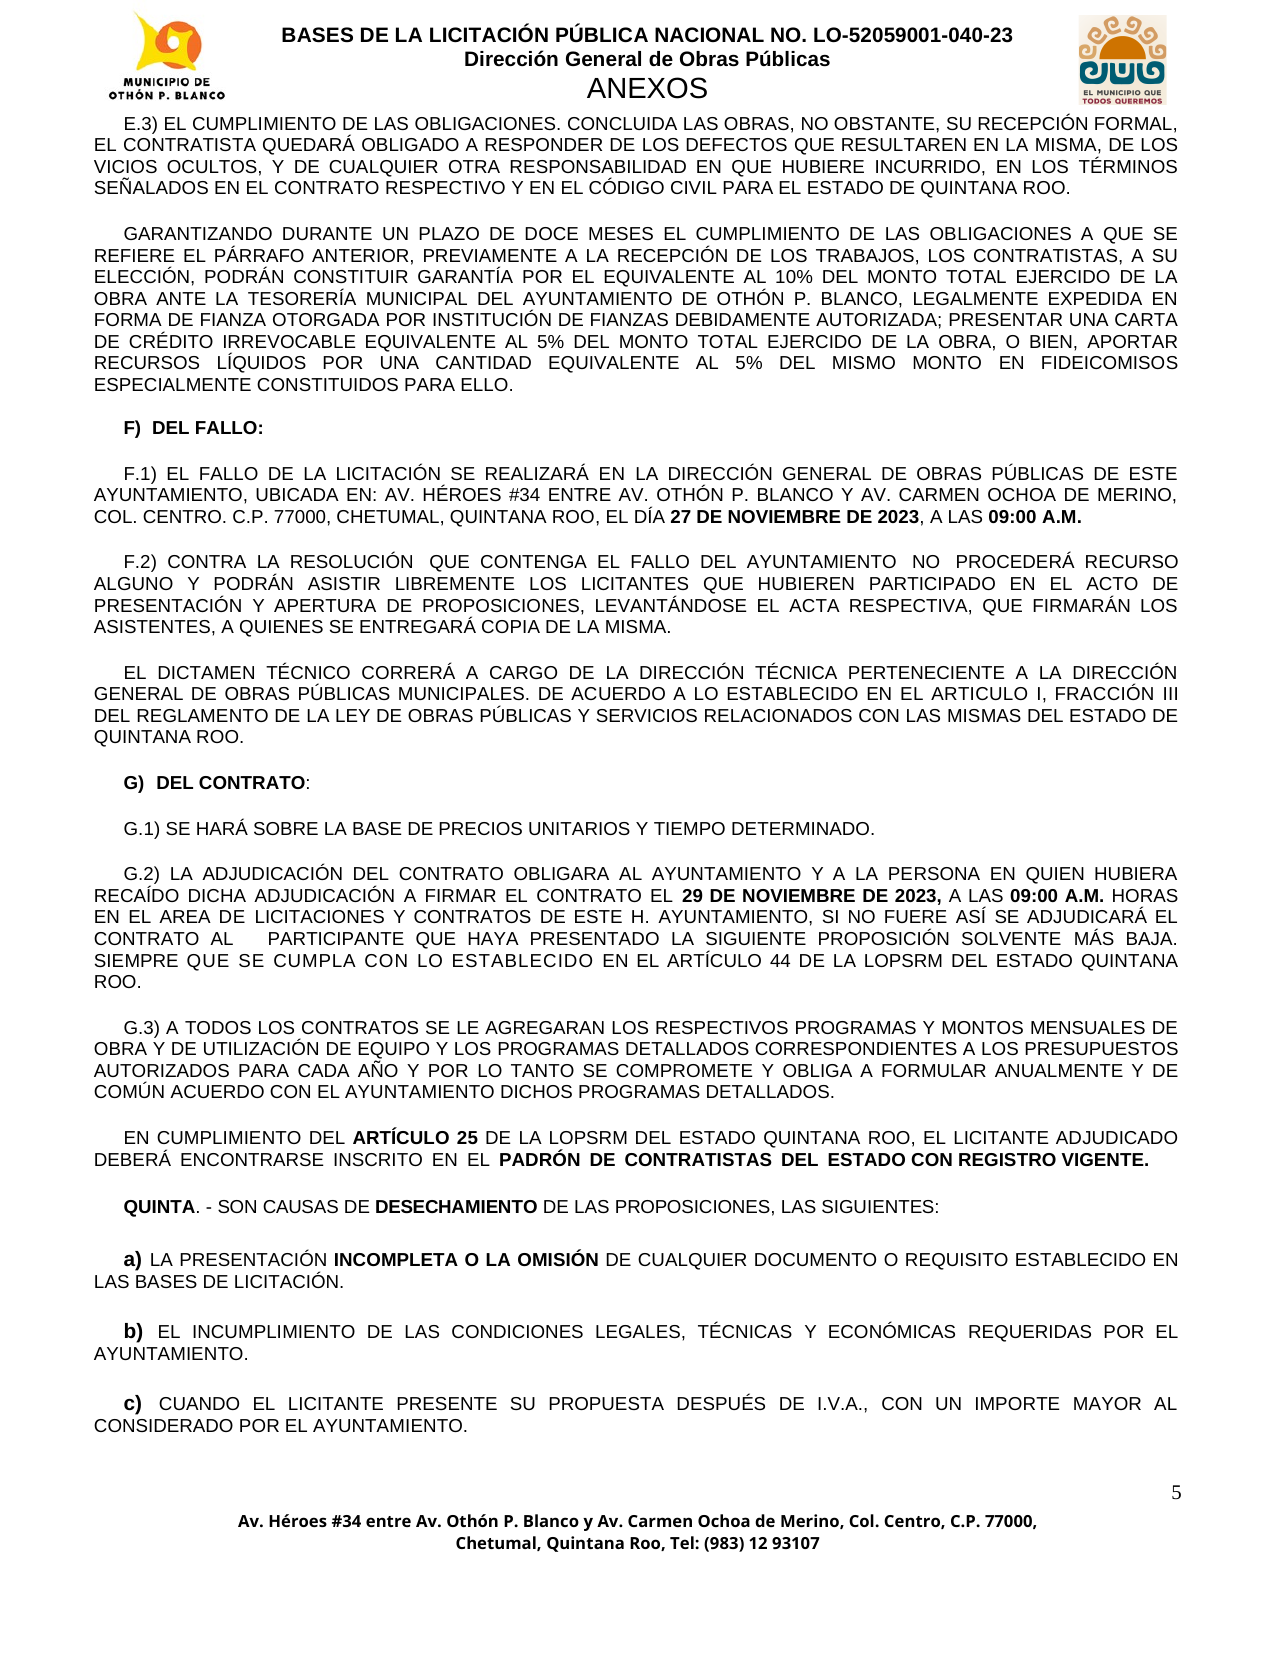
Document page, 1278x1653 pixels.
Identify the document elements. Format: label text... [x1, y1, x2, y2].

text GARANTIZANDO DURANTE UN PLAZO DE DOCE MESES EL CUMPLIMIENTO DE LAS OBLIGACIONES A QUE SE REFIERE EL PÁRRAFO ANTERIOR, PREVIAMENTE A LA RECEPCIÓN DE LOS TRABAJOS, LOS CONTRATISTAS, A SU ELECCIÓN, PODRÁN CONSTITUIR GARANTÍA POR EL EQUIVALENTE AL 10% DEL MONTO TOTAL EJERCIDO DE LA OBRA ANTE LA TESORERÍA MUNICIPAL DEL AYUNTAMIENTO DE OTHÓN P. BLANCO, LEGALMENTE EXPEDIDA EN FORMA DE FIANZA OTORGADA POR INSTITUCIÓN DE FIANZAS DEBIDAMENTE AUTORIZADA; PRESENTAR UNA CARTA DE CRÉDITO IRREVOCABLE EQUIVALENTE AL 5% DEL MONTO TOTAL EJERCIDO DE LA OBRA, O BIEN, APORTAR RECURSOS LÍQUIDOS POR UNA CANTIDAD EQUIVALENTE AL 5% DEL MISMO MONTO EN FIDEICOMISOS ESPECIALMENTE CONSTITUIDOS PARA ELLO. [94, 223, 1178, 395]
text EN CUMPLIMIENTO DEL ARTÍCULO 25 DE LA LOPSRM DEL ESTADO QUINTANA ROO, EL LICITANTE ADJUDICADO DEBERÁ ENCONTRARSE INSCRITO EN EL PADRÓN DE CONTRATISTAS DEL ESTADO CON REGISTRO VIGENTE. [94, 1127, 1178, 1170]
text a) LA PRESENTACIÓN INCOMPLETA O LA OMISIÓN DE CUALQUIER DOCUMENTO O REQUISITO ESTABLECIDO EN LAS BASES DE LICITACIÓN. [94, 1247, 1178, 1292]
text F.2) CONTRA LA RESOLUCIÓN QUE CONTENGA EL FALLO DEL AYUNTAMIENTO NO PROCEDERÁ RECURSO ALGUNO Y PODRÁN ASISTIR LIBREMENTE LOS LICITANTES QUE HUBIEREN PARTICIPADO EN EL ACTO DE PRESENTACIÓN Y APERTURA DE PROPOSICIONES, LEVANTÁNDOSE EL ACTA RESPECTIVA, QUE FIRMARÁN LOS ASISTENTES, A QUIENES SE ENTREGARÁ COPIA DE LA MISMA. [94, 551, 1178, 637]
picture [1078, 15, 1167, 105]
text c) CUANDO EL LICITANTE PRESENTE SU PROPUESTA DESPUÉS DE I.V.A., CON UN IMPORTE MAYOR AL CONSIDERADO POR EL AYUNTAMIENTO. [94, 1390, 1178, 1436]
text G.3) A TODOS LOS CONTRATOS SE LE AGREGARAN LOS RESPECTIVOS PROGRAMAS Y MONTOS MENSUALES DE OBRA Y DE UTILIZACIÓN DE EQUIPO Y LOS PROGRAMAS DETALLADOS CORRESPONDIENTES A LOS PRESUPUESTOS AUTORIZADOS PARA CADA AÑO Y POR LO TANTO SE COMPROMETE Y OBLIGA A FORMULAR ANUALMENTE Y DE COMÚN ACUERDO CON EL AYUNTAMIENTO DICHOS PROGRAMAS DETALLADOS. [94, 1017, 1178, 1103]
picture [104, 0, 237, 112]
text G.1) SE HARÁ SOBRE LA BASE DE PRECIOS UNITARIOS Y TIEMPO DETERMINADO. [94, 817, 1178, 839]
text G.2) LA ADJUDICACIÓN DEL CONTRATO OBLIGARA AL AYUNTAMIENTO Y A LA PERSONA EN QUIEN HUBIERA RECAÍDO DICHA ADJUDICACIÓN A FIRMAR EL CONTRATO EL 29 DE NOVIEMBRE DE 2023, A LAS 09:00 A.M. HORAS EN EL AREA DE LICITACIONES Y CONTRATOS DE ESTE H. AYUNTAMIENTO, SI NO FUERE ASÍ SE ADJUDICARÁ EL CONTRATO AL PARTICIPANTE QUE HAYA PRESENTADO LA SIGUIENTE PROPOSICIÓN SOLVENTE MÁS BAJA. SIEMPRE QUE SE CUMPLA CON LO ESTABLECIDO EN EL ARTÍCULO 44 DE LA LOPSRM DEL ESTADO QUINTANA ROO. [94, 863, 1178, 992]
text b) EL INCUMPLIMIENTO DE LAS CONDICIONES LEGALES, TÉCNICAS Y ECONÓMICAS REQUERIDAS POR EL AYUNTAMIENTO. [94, 1318, 1178, 1364]
text QUINTA. - SON CAUSAS DE DESECHAMIENTO DE LAS PROPOSICIONES, LAS SIGUIENTES: [94, 1196, 1178, 1218]
text EL DICTAMEN TÉCNICO CORRERÁ A CARGO DE LA DIRECCIÓN TÉCNICA PERTENECIENTE A LA DIRECCIÓN GENERAL DE OBRAS PÚBLICAS MUNICIPALES. DE ACUERDO A LO ESTABLECIDO EN EL ARTICULO I, FRACCIÓN III DEL REGLAMENTO DE LA LEY DE OBRAS PÚBLICAS Y SERVICIOS RELACIONADOS CON LAS MISMAS DEL ESTADO DE QUINTANA ROO. [94, 662, 1178, 748]
text E.3) EL CUMPLIMIENTO DE LAS OBLIGACIONES. CONCLUIDA LAS OBRAS, NO OBSTANTE, SU RECEPCIÓN FORMAL, EL CONTRATISTA QUEDARÁ OBLIGADO A RESPONDER DE LOS DEFECTOS QUE RESULTAREN EN LA MISMA, DE LOS VICIOS OCULTOS, Y DE CUALQUIER OTRA RESPONSABILIDAD EN QUE HUBIERE INCURRIDO, EN LOS TÉRMINOS SEÑALADOS EN EL CONTRATO RESPECTIVO Y EN EL CÓDIGO CIVIL PARA EL ESTADO DE QUINTANA ROO. [94, 112, 1178, 199]
text G) DEL CONTRATO: [94, 772, 1178, 793]
text F) DEL FALLO: [94, 417, 1178, 438]
text F.1) EL FALLO DE LA LICITACIÓN SE REALIZARÁ EN LA DIRECCIÓN GENERAL DE OBRAS PÚBLICAS DE ESTE AYUNTAMIENTO, UBICADA EN: AV. HÉROES #34 ENTRE AV. OTHÓN P. BLANCO Y AV. CARMEN OCHOA DE MERINO, COL. CENTRO. C.P. 77000, CHETUMAL, QUINTANA ROO, EL DÍA 27 DE NOVIEMBRE DE 2023, A LAS 09:00 A.M. [94, 462, 1178, 527]
